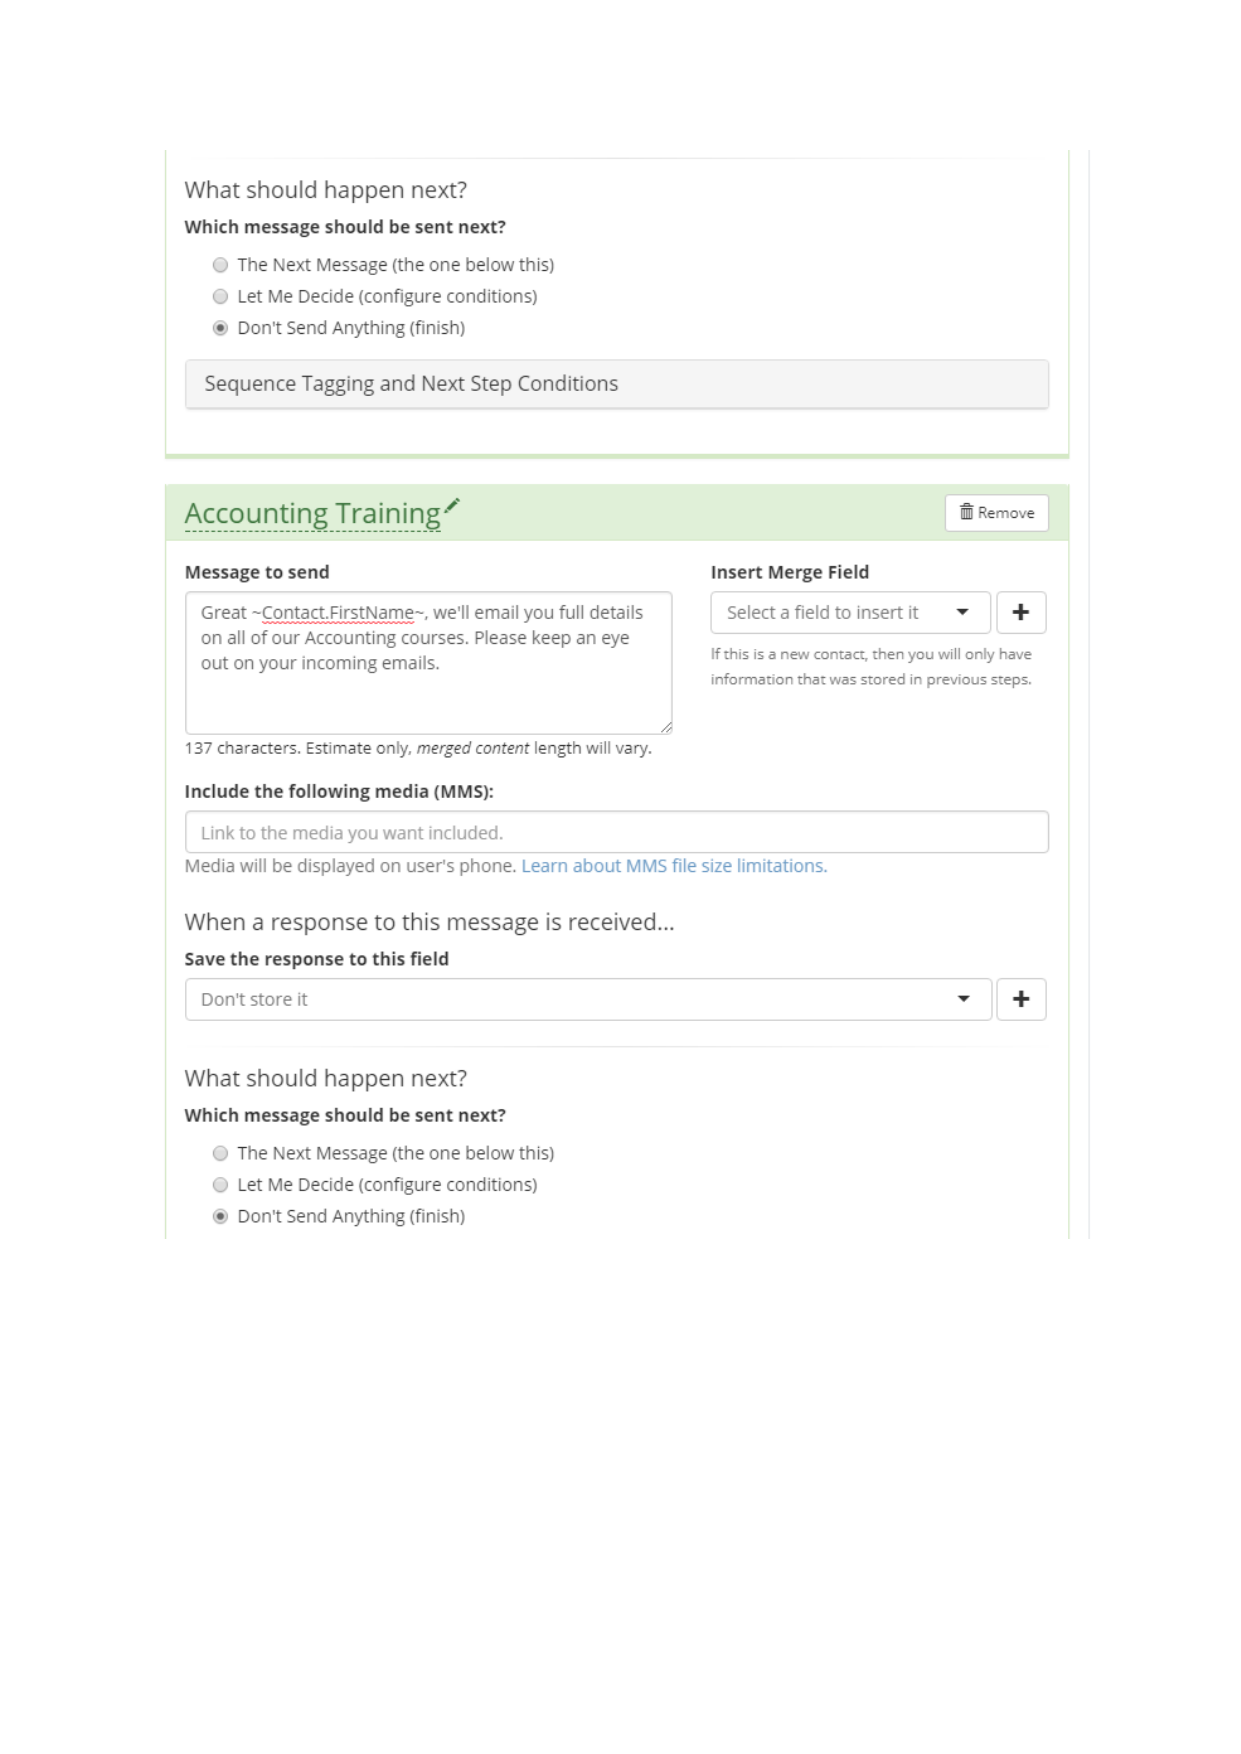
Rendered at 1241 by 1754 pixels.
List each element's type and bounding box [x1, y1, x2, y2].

picture [150, 150, 1091, 1239]
